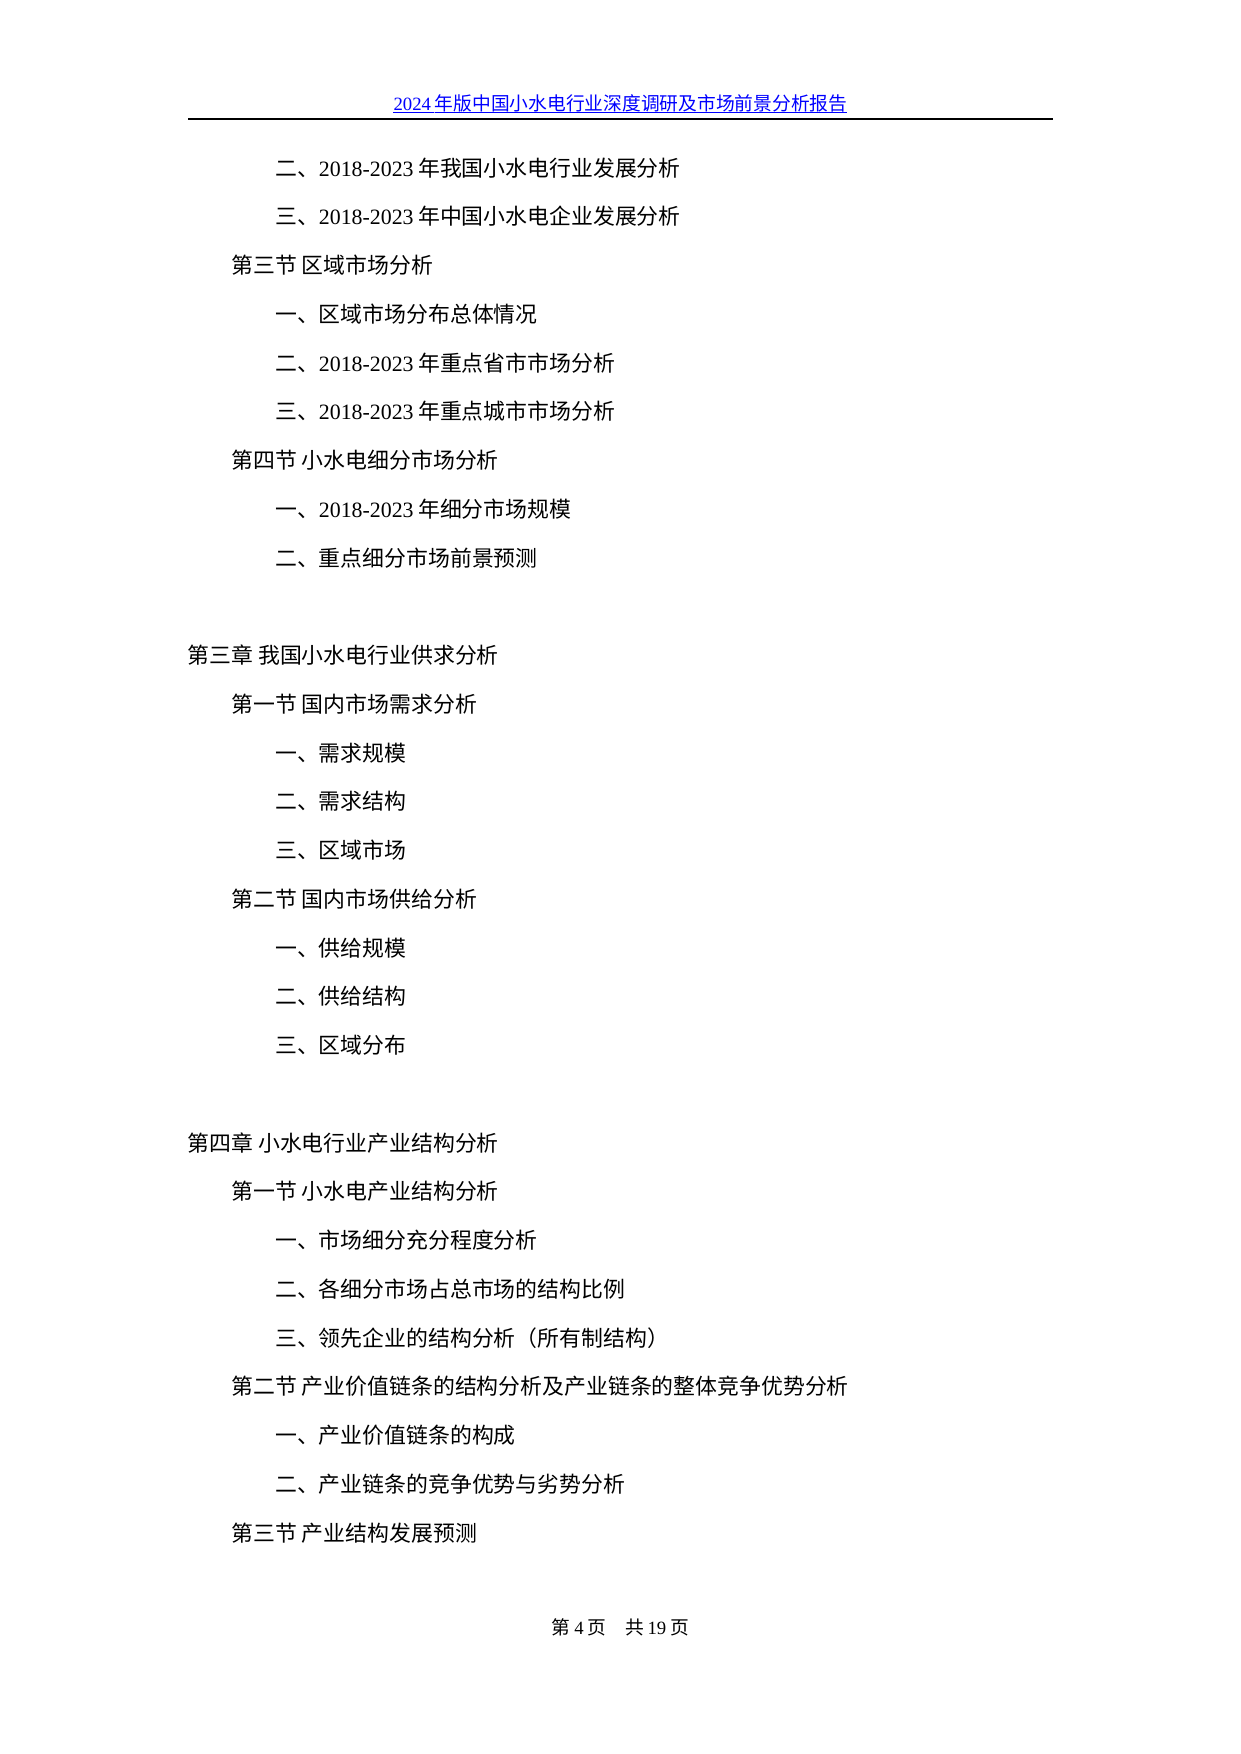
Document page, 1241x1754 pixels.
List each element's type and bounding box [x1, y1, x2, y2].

text [187, 150, 1053, 1548]
